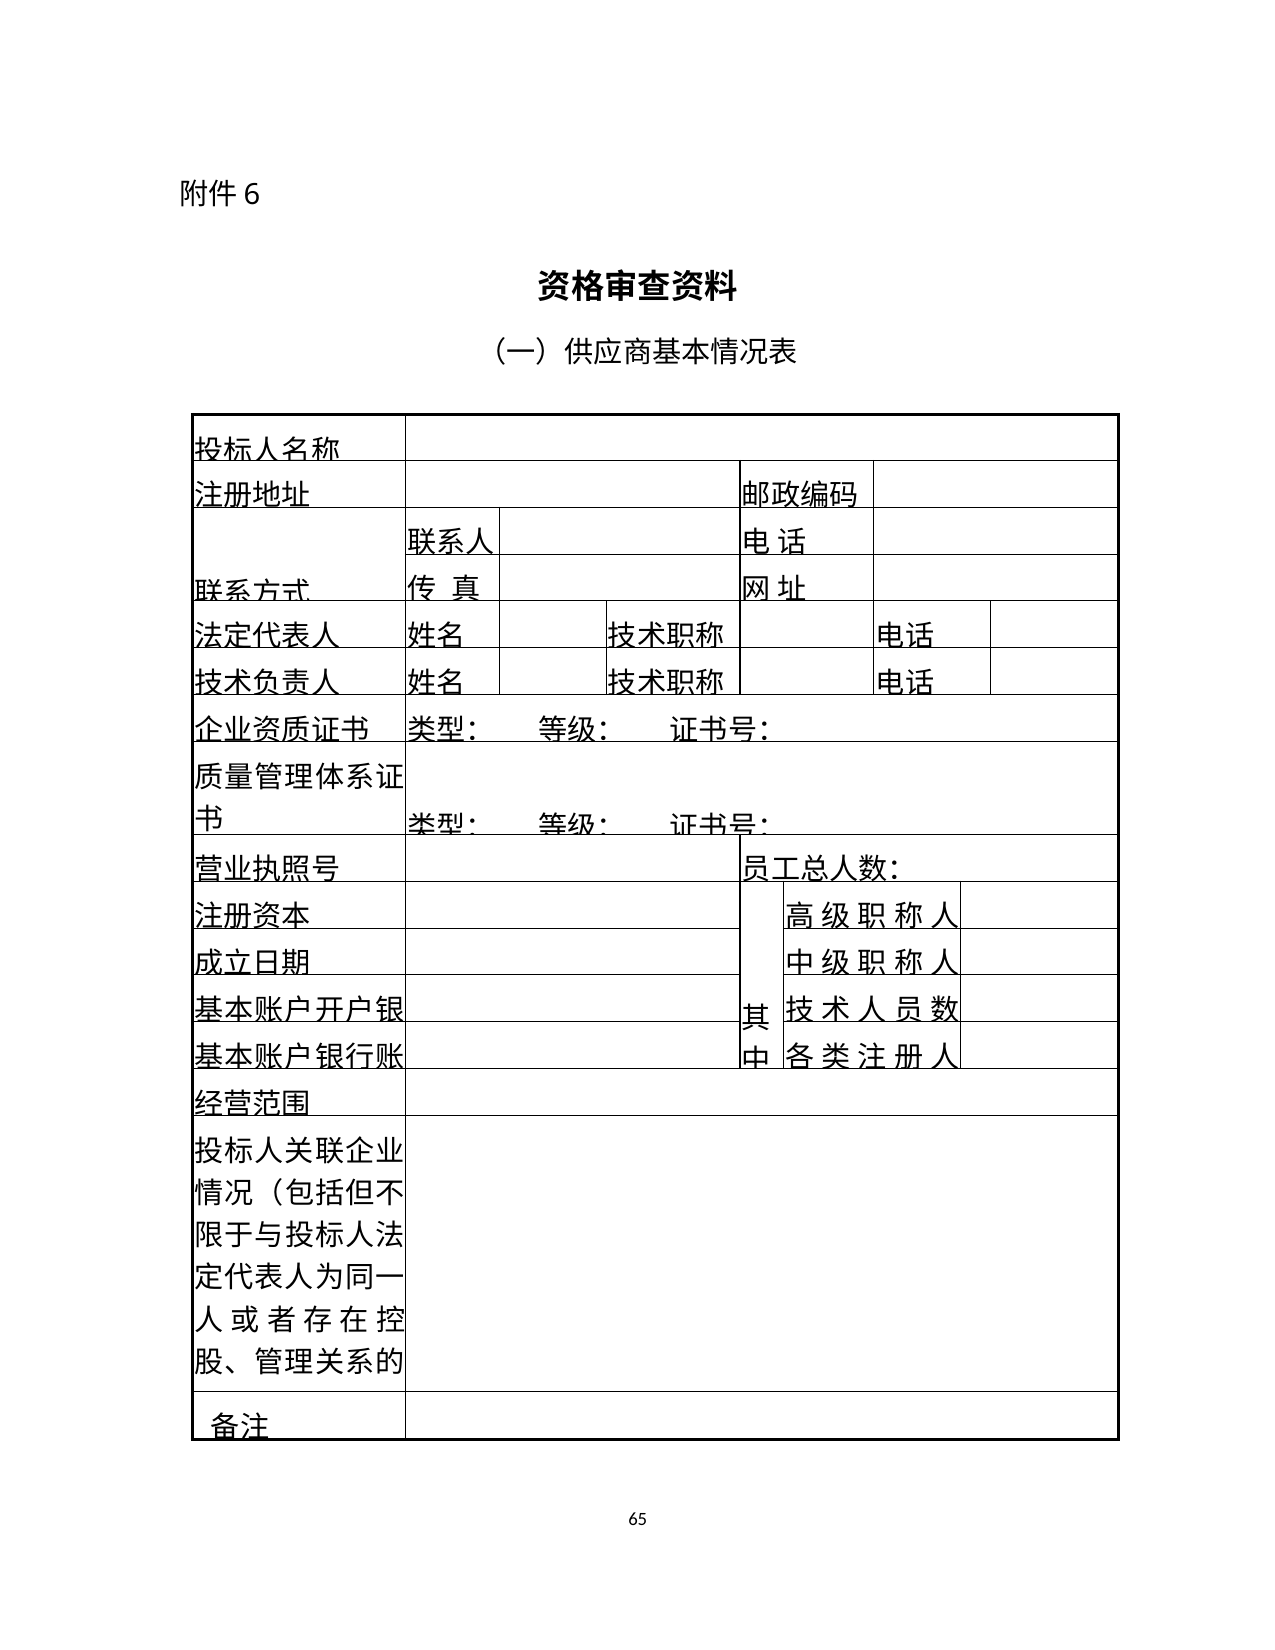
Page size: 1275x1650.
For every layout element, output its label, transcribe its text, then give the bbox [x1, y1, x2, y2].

table_cell [500, 555, 739, 600]
table_cell 姓名 [406, 648, 499, 694]
table_cell 企业资质证书 [194, 695, 405, 741]
table_cell [500, 508, 739, 553]
table_cell [961, 929, 1117, 974]
subtitle 资格审查资料 [179, 259, 1096, 308]
text 附件6 [179, 171, 1096, 213]
table_cell 投标人关联企业情况（包括但不限于与投标人法定代表人为同一人或者存在控股、管理关系的不 同单位） [194, 1116, 405, 1391]
table_cell 技术负责人 [194, 648, 405, 694]
table_cell [406, 461, 739, 507]
table_cell [991, 648, 1117, 694]
table_cell 成立日期 [194, 929, 405, 974]
table_cell 注册地址 [194, 461, 405, 507]
table_cell [741, 601, 873, 647]
table_cell 网 址 [741, 555, 873, 600]
table_cell 姓名 [406, 601, 499, 647]
table_cell 电话 [874, 601, 990, 647]
table_cell [406, 929, 739, 974]
table_cell [406, 1022, 739, 1068]
table_cell 电 话 [741, 508, 873, 553]
table_cell 高级职称人员 [784, 882, 960, 927]
table_cell [961, 882, 1117, 927]
table_cell 注册资本 [194, 882, 405, 927]
table_cell [500, 648, 606, 694]
table_cell 邮政编码 [741, 461, 873, 507]
table_cell 类型： 等级： 证书号： [406, 695, 1117, 741]
table_cell 各类注册人员 [784, 1022, 960, 1068]
table_cell 员工总人数： [741, 835, 1117, 881]
table_cell [500, 601, 606, 647]
table_cell 联系方式 [194, 508, 405, 600]
table_cell [991, 601, 1117, 647]
table_cell [961, 1022, 1117, 1068]
table_cell 传 真 [406, 555, 499, 600]
table_cell 联系人 [406, 508, 499, 553]
table_cell 基本账户银行账号 [194, 1022, 405, 1068]
table_cell 技术人员数量 [784, 975, 960, 1021]
table_header [406, 416, 1117, 460]
table_header 投标人名称 [194, 416, 405, 460]
table_cell 中级职称人员 [784, 929, 960, 974]
table_cell [406, 1392, 1117, 1438]
table_cell 基本账户开户银行 [194, 975, 405, 1021]
table_cell [406, 835, 739, 881]
table_cell [874, 508, 1117, 553]
table_cell 其中 [741, 882, 783, 1068]
table_cell 经营范围 [194, 1069, 405, 1115]
table_cell 营业执照号 [194, 835, 405, 881]
table_cell [741, 648, 873, 694]
table_cell [961, 975, 1117, 1021]
table_cell 技术职称 [607, 601, 739, 647]
table_cell 电话 [874, 648, 990, 694]
table_cell [406, 1069, 1117, 1115]
table_cell [874, 555, 1117, 600]
table_cell 质量管理体系证书 （如有） [194, 742, 405, 834]
table_cell 法定代表人 [194, 601, 405, 647]
table_cell [406, 975, 739, 1021]
table_cell 技术职称 [607, 648, 739, 694]
table_cell [874, 461, 1117, 507]
table_cell [406, 882, 739, 927]
table_cell [406, 1116, 1117, 1391]
text （一）供应商基本情况表 [179, 328, 1096, 371]
table_cell 类型： 等级： 证书号： [406, 742, 1117, 834]
table_cell 备注 [194, 1392, 405, 1438]
